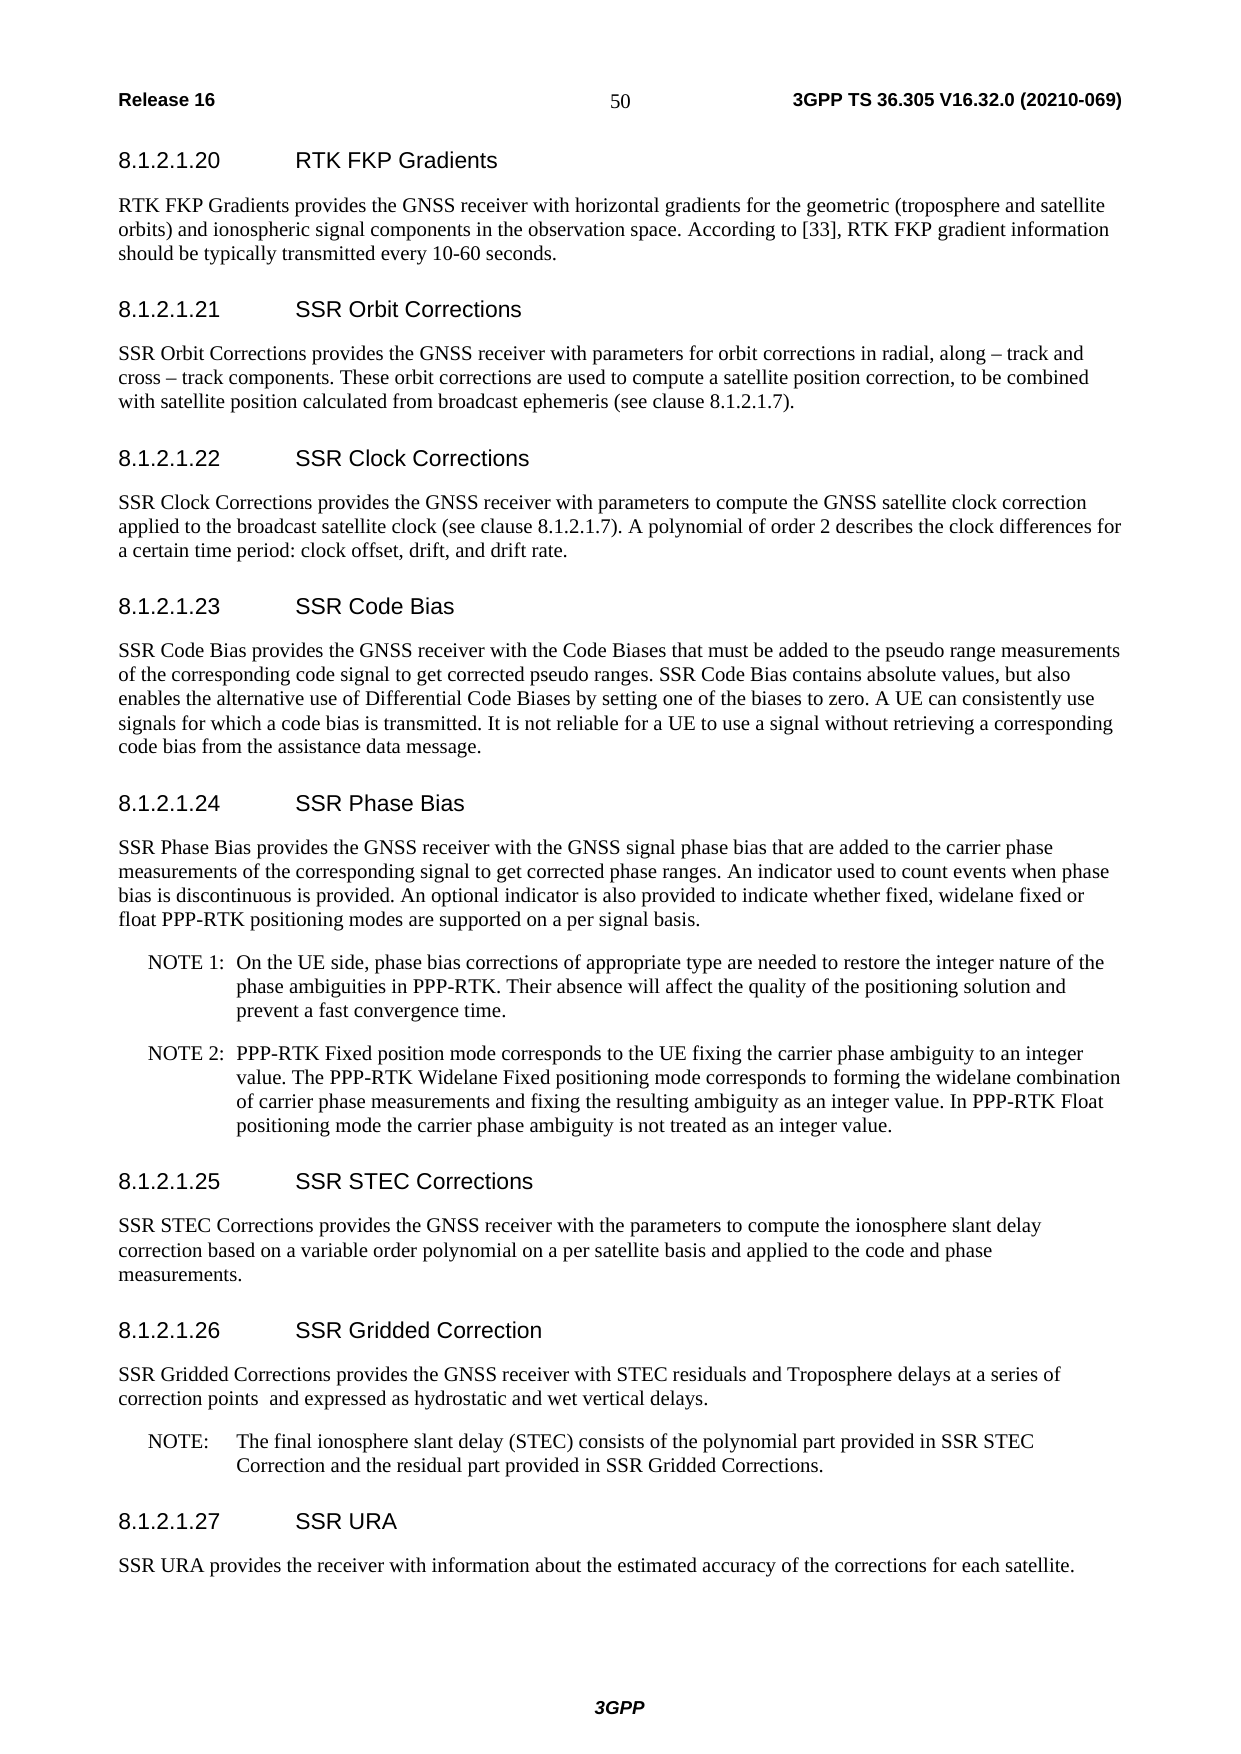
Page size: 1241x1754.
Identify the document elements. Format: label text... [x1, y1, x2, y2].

text SSR Orbit Corrections provides the GNSS receiver with parameters for orbit corrections in radial, along – track and cross – track components. These orbit corrections are used to compute a satellite position correction, to be combined with satellite position calculated from broadcast ephemeris (see clause 8.1.2.1.7). [118, 341, 1122, 413]
subtitle 8.1.2.1.22 SSR Clock Corrections [118, 444, 1122, 471]
text SSR Phase Bias provides the GNSS receiver with the GNSS signal phase bias that are added to the carrier phase measurements of the corresponding signal to get corrected phase ranges. An indicator used to count events when phase bias is discontinuous is provided. An optional indicator is also provided to indicate whether fixed, widelane fixed or float PPP-RTK positioning modes are supported on a per signal basis. [118, 835, 1122, 931]
subtitle 8.1.2.1.26 SSR Gridded Correction [118, 1317, 1122, 1343]
text SSR STEC Corrections provides the GNSS receiver with the parameters to compute the ionosphere slant delay correction based on a variable order polynomial on a per satellite basis and applied to the code and phase measurements. [118, 1213, 1122, 1286]
subtitle 8.1.2.1.24 SSR Phase Bias [118, 790, 1122, 816]
subtitle 8.1.2.1.27 SSR URA [118, 1508, 1122, 1534]
text SSR Code Bias provides the GNSS receiver with the Code Biases that must be added to the pseudo range measurements of the corresponding code signal to get corrected pseudo ranges. SSR Code Bias contains absolute values, but also enables the alternative use of Differential Code Biases by setting one of the biases to zero. A UE can consistently use signals for which a code bias is transmitted. It is not reliable for a UE to use a signal without retrieving a corresponding code bias from the assistance data message. [118, 638, 1122, 758]
text RTK FKP Gradients provides the GNSS receiver with horizontal gradients for the geometric (troposphere and satellite orbits) and ionospheric signal components in the observation space. According to [33], RTK FKP gradient information should be typically transmitted every 10-60 seconds. [118, 193, 1122, 265]
text SSR URA provides the receiver with information about the estimated accuracy of the corrections for each satellite. [118, 1553, 1122, 1577]
text NOTE 1: On the UE side, phase bias corrections of appropriate type are needed to restore the integer nature of the phase ambiguities in PPP-RTK. Their absence will affect the quality of the positioning solution and prevent a fast convergence time. [148, 950, 1122, 1022]
subtitle 8.1.2.1.21 SSR Orbit Corrections [118, 296, 1122, 322]
subtitle 8.1.2.1.20 RTK FKP Gradients [118, 147, 1122, 174]
text SSR Clock Corrections provides the GNSS receiver with parameters to compute the GNSS satellite clock correction applied to the broadcast satellite clock (see clause 8.1.2.1.7). A polynomial of order 2 describes the clock differences for a certain time period: clock offset, drift, and drift rate. [118, 490, 1122, 562]
subtitle 8.1.2.1.23 SSR Code Bias [118, 593, 1122, 619]
text SSR Gridded Corrections provides the GNSS receiver with STEC residuals and Troposphere delays at a series of correction points and expressed as hydrostatic and wet vertical delays. [118, 1362, 1122, 1410]
subtitle 8.1.2.1.25 SSR STEC Corrections [118, 1168, 1122, 1195]
text NOTE: The final ionosphere slant delay (STEC) consists of the polynomial part provided in SSR STEC Correction and the residual part provided in SSR Gridded Corrections. [148, 1429, 1122, 1477]
text NOTE 2: PPP-RTK Fixed position mode corresponds to the UE fixing the carrier phase ambiguity to an integer value. The PPP-RTK Widelane Fixed positioning mode corresponds to forming the widelane combination of carrier phase measurements and fixing the resulting ambiguity as an integer value. In PPP-RTK Float positioning mode the carrier phase ambiguity is not treated as an integer value. [148, 1041, 1122, 1137]
